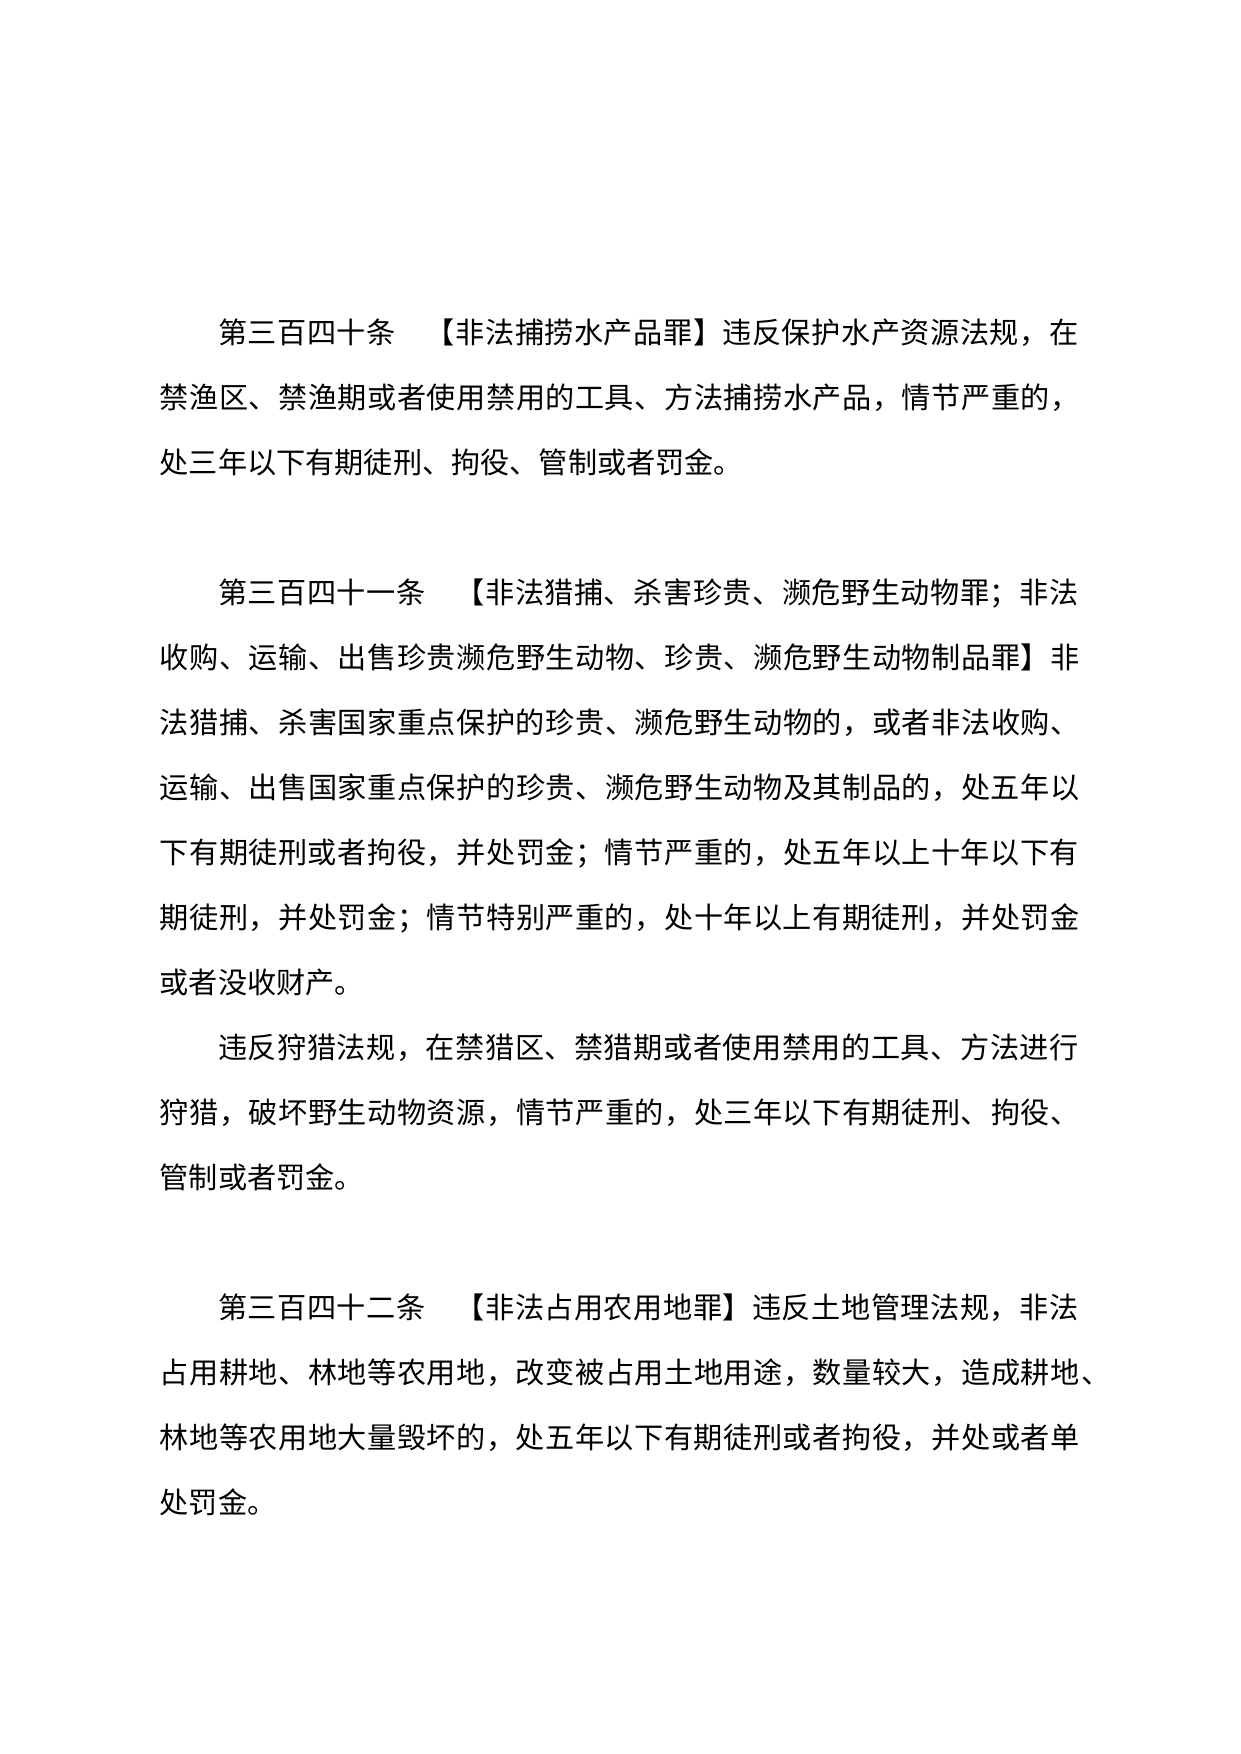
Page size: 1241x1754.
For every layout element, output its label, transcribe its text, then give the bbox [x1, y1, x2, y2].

text 第三百四十二条 【非法占用农用地罪】违反土地管理法规，非法占用耕地、林地等农用地，改变被占用土地用途，数量较大，造成耕地、林地等农用地大量毁坏的，处五年以下有期徒刑或者拘役，并处或者单处罚金。 [159, 1273, 1081, 1533]
text 违反狩猎法规，在禁猎区、禁猎期或者使用禁用的工具、方法进行狩猎，破坏野生动物资源，情节严重的，处三年以下有期徒刑、拘役、管制或者罚金。 [159, 1013, 1081, 1208]
text 第三百四十条 【非法捕捞水产品罪】违反保护水产资源法规，在禁渔区、禁渔期或者使用禁用的工具、方法捕捞水产品，情节严重的，处三年以下有期徒刑、拘役、管制或者罚金。 [159, 298, 1081, 493]
text 第三百四十一条 【非法猎捕、杀害珍贵、濒危野生动物罪；非法收购、运输、出售珍贵濒危野生动物、珍贵、濒危野生动物制品罪】非法猎捕、杀害国家重点保护的珍贵、濒危野生动物的，或者非法收购、运输、出售国家重点保护的珍贵、濒危野生动物及其制品的，处五年以下有期徒刑或者拘役，并处罚金；情节严重的，处五年以上十年以下有期徒刑，并处罚金；情节特别严重的，处十年以上有期徒刑，并处罚金或者没收财产。 [159, 558, 1081, 1013]
